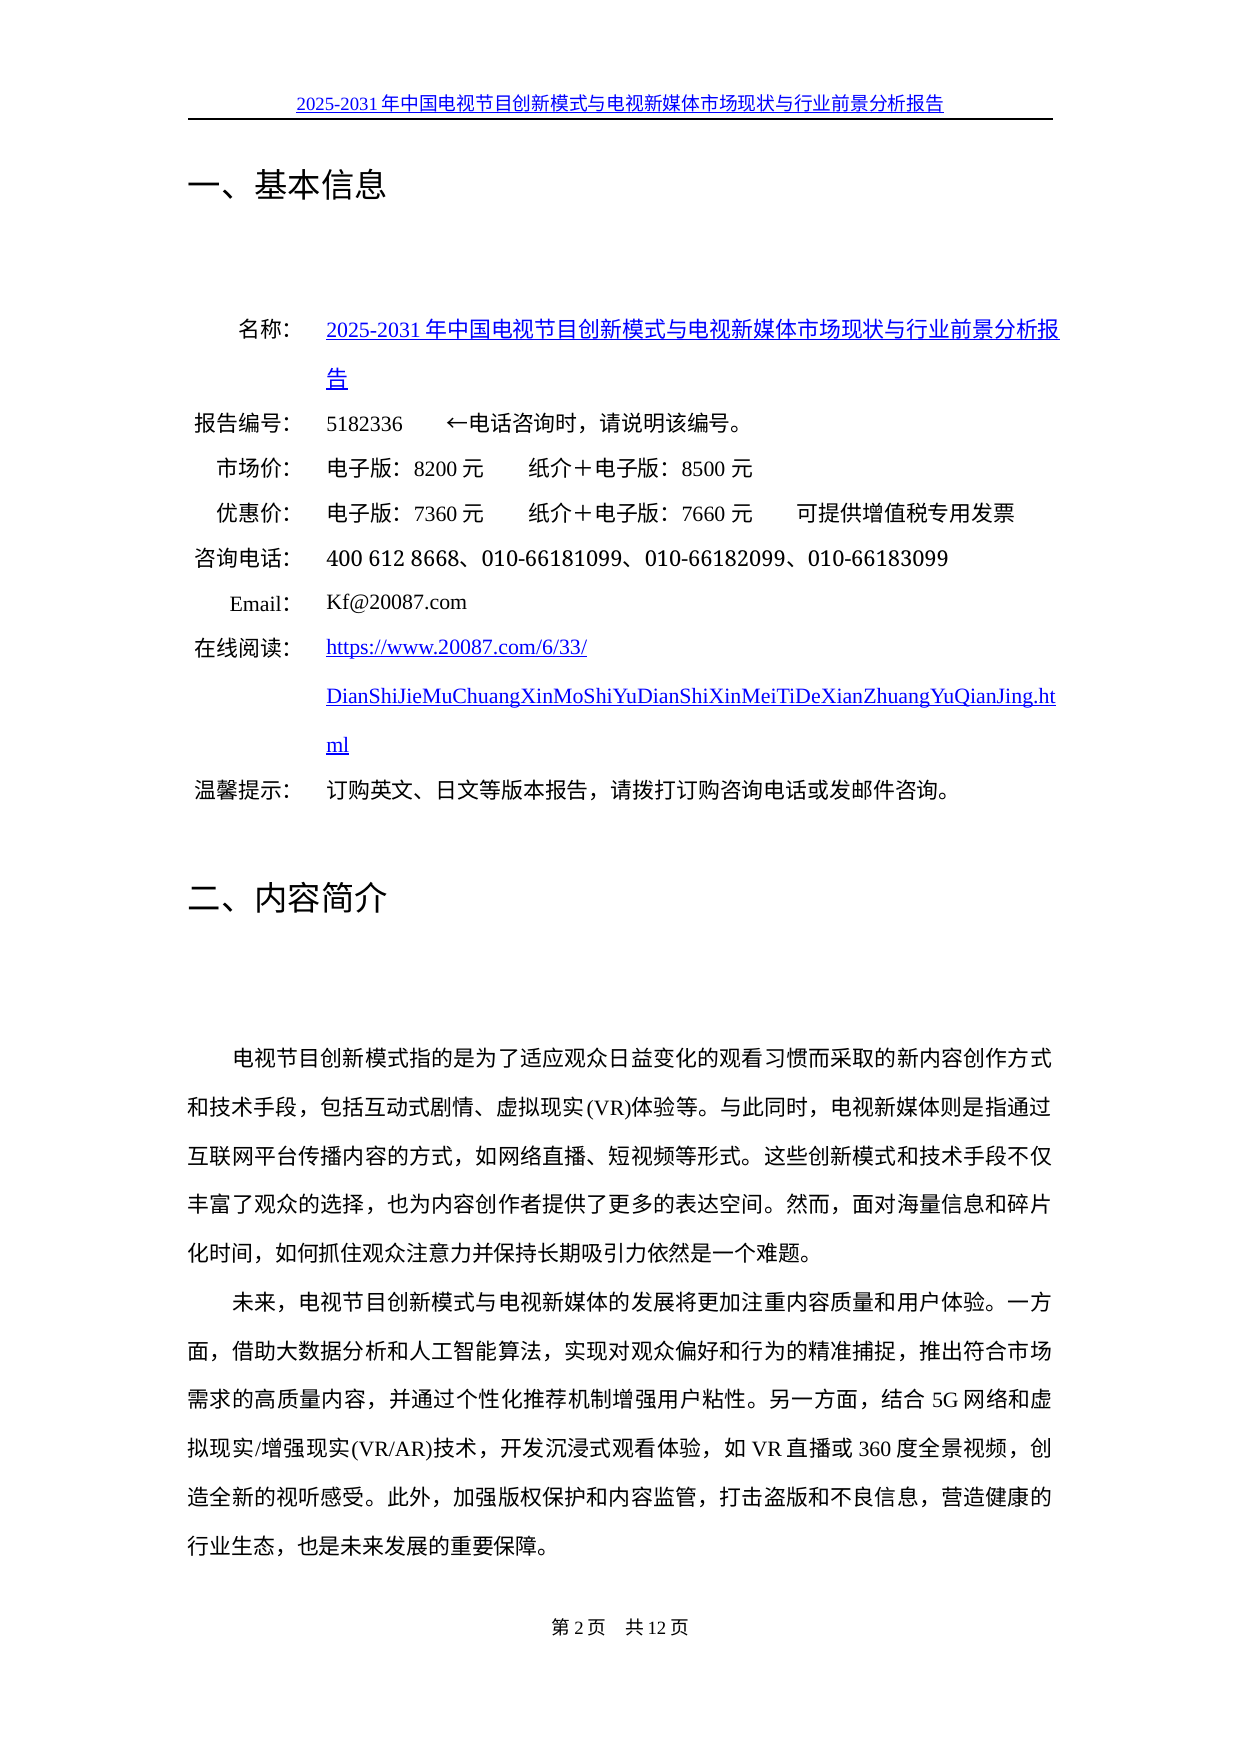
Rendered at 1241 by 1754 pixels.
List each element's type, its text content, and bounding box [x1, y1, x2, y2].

table_cell 订购英文、日文等版本报告，请拨打订购咨询电话或发邮件咨询。 [315, 773, 1073, 818]
title 二、内容简介 [187, 863, 1053, 928]
table_cell 5182336 ←电话咨询时，请说明该编号。 [315, 405, 1073, 450]
table_cell 咨询电话： [167, 540, 315, 585]
title 一、基本信息 [187, 150, 1053, 215]
table_cell Email： [167, 585, 315, 630]
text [187, 1041, 1053, 1561]
table_cell 400 612 8668、010-66181099、010-66182099、010-66183099 [315, 540, 1073, 585]
table_cell [315, 630, 1073, 773]
table_cell 优惠价： [167, 495, 315, 540]
table_cell 市场价： [167, 450, 315, 495]
table_header 2025-2031年中国电视节目创新模式与电视新媒体市场现状与行业前景分析报告 [315, 312, 1073, 405]
table_header 名称： [167, 312, 315, 405]
table_cell 在线阅读： [167, 630, 315, 773]
table_cell 温馨提示： [167, 773, 315, 818]
table_cell 电子版：7360 元 纸介＋电子版：7660 元 可提供增值税专用发票 [315, 495, 1073, 540]
table_cell Kf@20087.com [315, 585, 1073, 630]
table_cell 电子版：8200 元 纸介＋电子版：8500 元 [315, 450, 1073, 495]
table_cell 报告编号： [167, 405, 315, 450]
